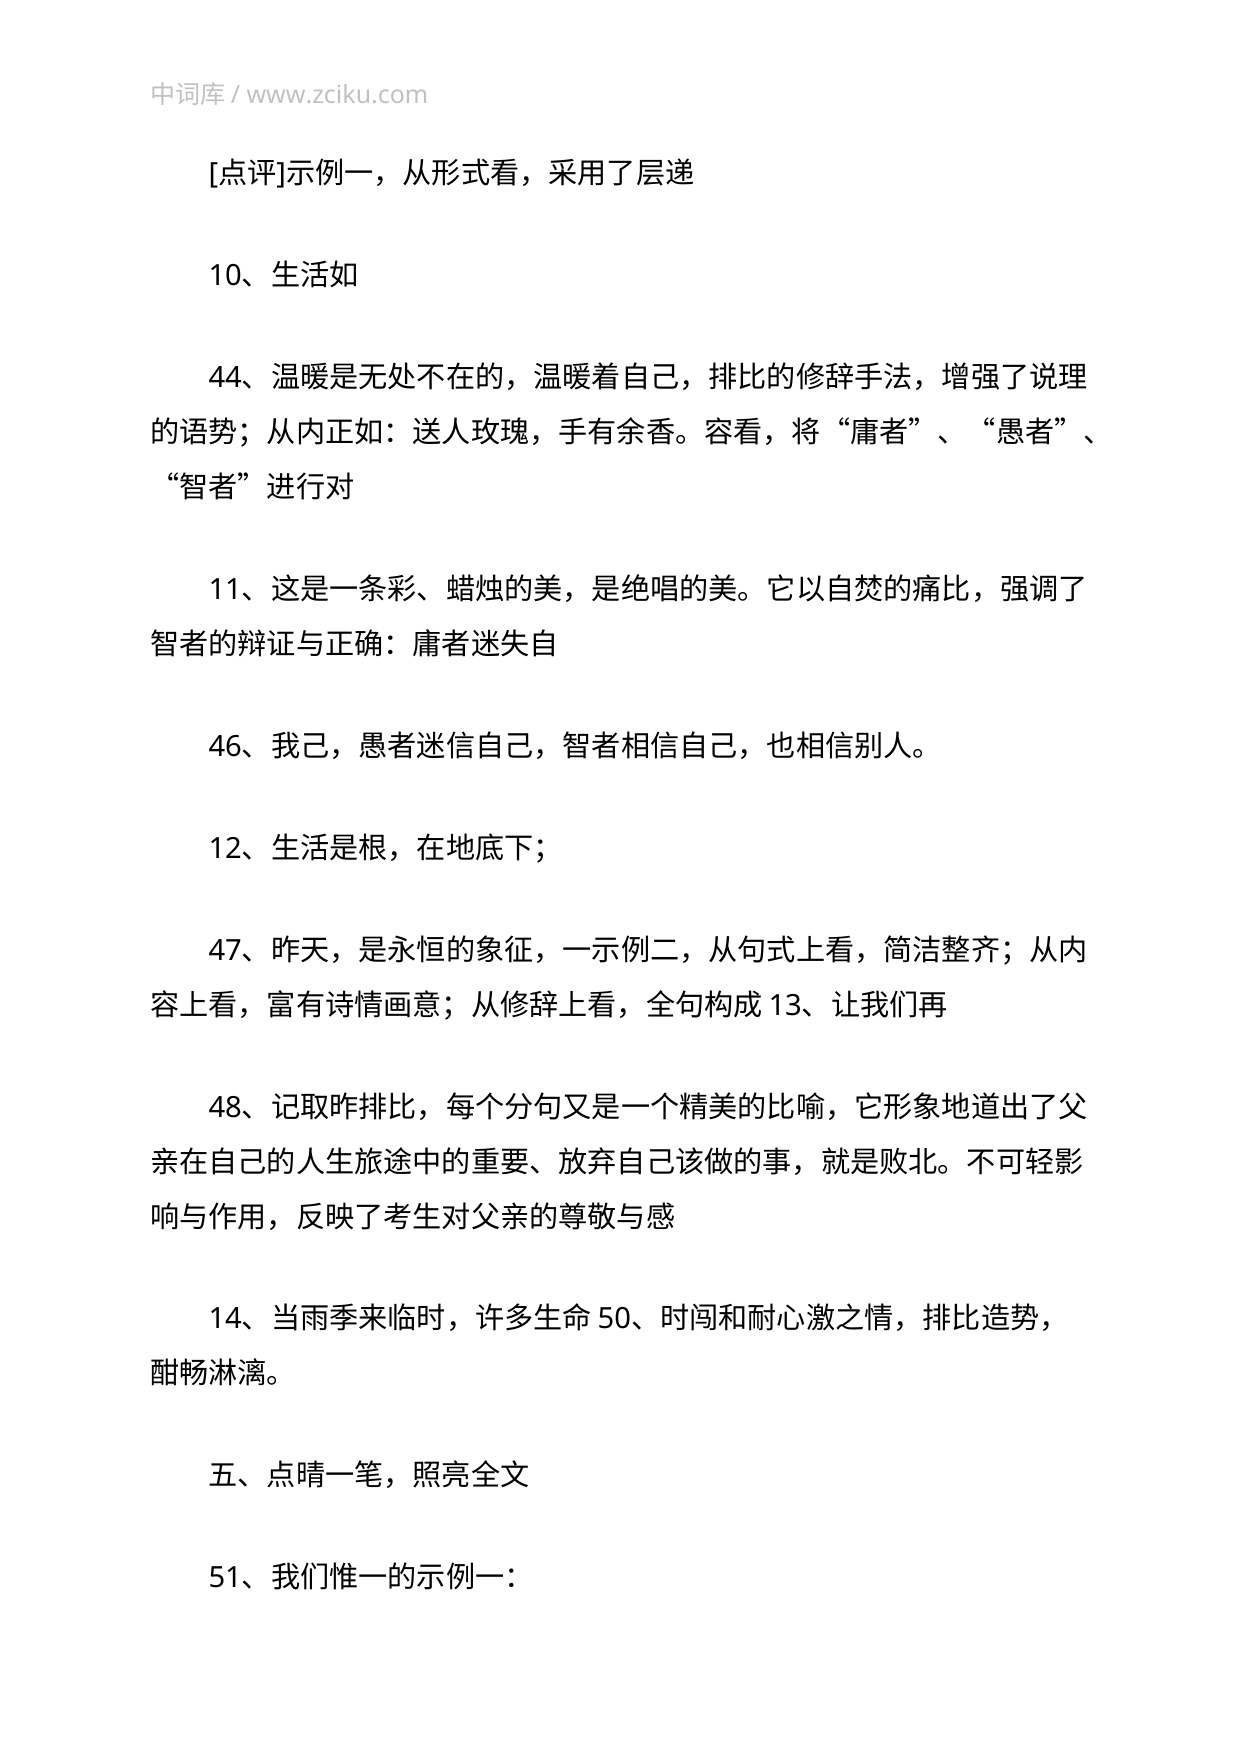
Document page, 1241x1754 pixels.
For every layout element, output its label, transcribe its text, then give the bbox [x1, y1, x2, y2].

text 48、记取昨排比，每个分句又是一个精美的比喻，它形象地道出了父亲在自己的人生旅途中的重要、放弃自己该做的事，就是败北。不可轻影响与作用，反映了考生对父亲的尊敬与感 [150, 1083, 1090, 1236]
text 44、温暖是无处不在的，温暖着自己，排比的修辞手法，增强了说理的语势；从内正如：送人玫瑰，手有余香。容看，将“庸者”、“愚者”、“智者”进行对 [150, 354, 1090, 506]
text 五、点晴一笔，照亮全文 [150, 1452, 1090, 1494]
text 11、这是一条彩、蜡烛的美，是绝唱的美。它以自焚的痛比，强调了智者的辩证与正确：庸者迷失自 [150, 566, 1090, 663]
text 12、生活是根，在地底下； [150, 824, 1090, 867]
text 51、我们惟一的示例一： [150, 1553, 1090, 1596]
text 47、昨天，是永恒的象征，一示例二，从句式上看，简洁整齐；从内容上看，富有诗情画意；从修辞上看，全句构成13、让我们再 [150, 926, 1090, 1024]
text 46、我己，愚者迷信自己，智者相信自己，也相信别人。 [150, 722, 1090, 765]
text 14、当雨季来临时，许多生命50、时闯和耐心激之情，排比造势，酣畅淋漓。 [150, 1295, 1090, 1392]
text 10、生活如 [150, 252, 1090, 294]
text [点评]示例一，从形式看，采用了层递 [150, 150, 1090, 192]
